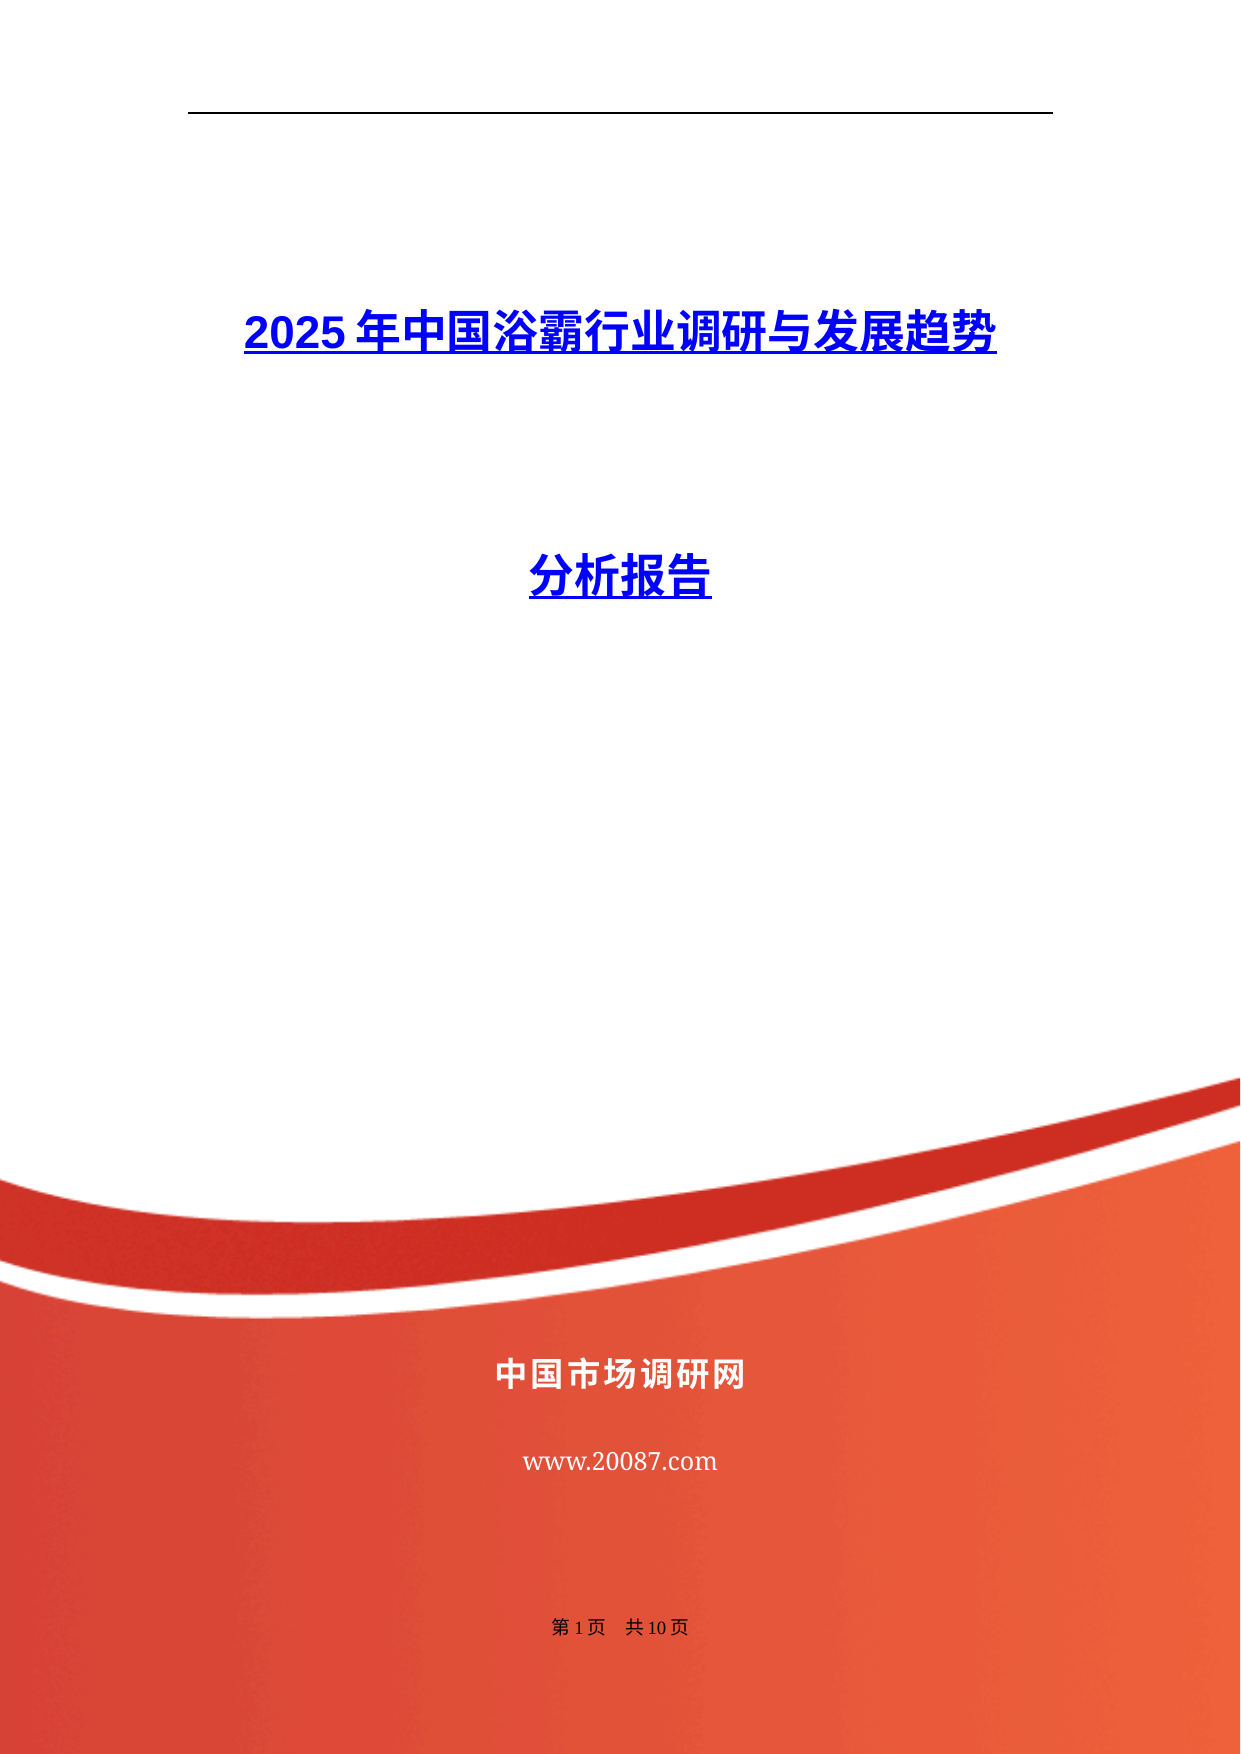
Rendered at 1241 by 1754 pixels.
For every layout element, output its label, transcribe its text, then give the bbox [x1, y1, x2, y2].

table_header 2025年中国浴霸行业调研与发展趋势分析报告 [188, 207, 1053, 773]
subtitle 中国市场调研网 [187, 1339, 1053, 1404]
text www.20087.com [187, 1428, 1053, 1493]
picture [0, 1006, 1241, 1754]
